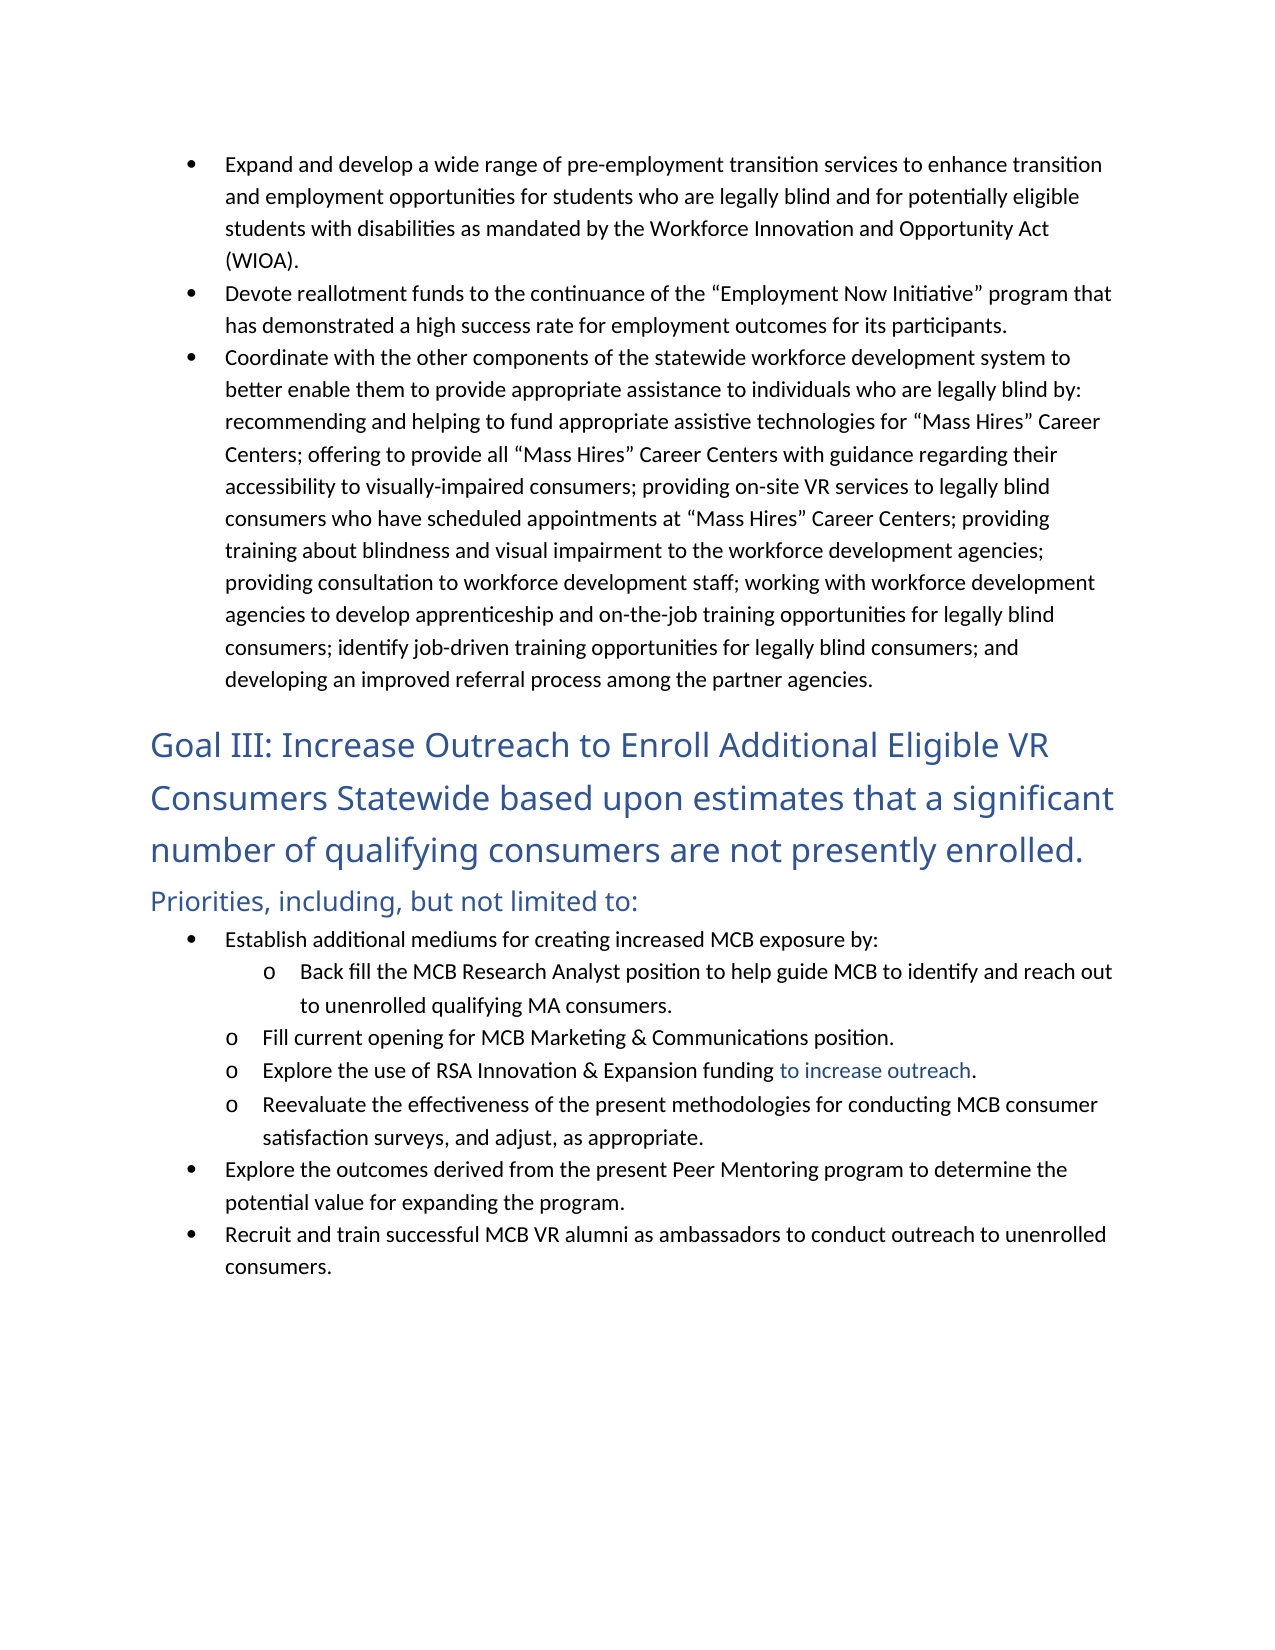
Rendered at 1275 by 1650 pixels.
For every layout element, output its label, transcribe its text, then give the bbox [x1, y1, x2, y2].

list Establish additional mediums for creating increased MCB exposure by: [187, 925, 1125, 953]
list Recruit and train successful MCB VR alumni as ambassadors to conduct outreach to unenrolled consumers. [187, 1220, 1125, 1280]
list Explore the outcomes derived from the present Peer Mentoring program to determine the potential value for expanding the program. [187, 1156, 1125, 1216]
subtitle Priorities, including, but not limited to: [150, 883, 1125, 920]
list Devote reallotment funds to the continuance of the “Employment Now Initiative” program that has demonstrated a high success rate for employment outcomes for its participants. [187, 279, 1125, 339]
list Fill current opening for MCB Marketing & Communications position. [225, 1023, 1125, 1052]
list Expand and develop a wide range of pre-employment transition services to enhance transition and employment opportunities for students who are legally blind and for potentially eligible students with disabilities as mandated by the Workforce Innovation and Opportunity Act (WIOA). [187, 150, 1125, 274]
list Explore the use of RSA Innovation & Expansion funding to increase outreach. [225, 1057, 1125, 1086]
list Coordinate with the other components of the statewide workforce development system to better enable them to provide appropriate assistance to individuals who are legally blind by: recommending and helping to fund appropriate assistive technologies for “Mass Hires” Career Centers; offering to provide all “Mass Hires” Career Centers with guidance regarding their accessibility to visually-impaired consumers; providing on-site VR services to legally blind consumers who have scheduled appointments at “Mass Hires” Career Centers; providing training about blindness and visual impairment to the workforce development agencies; providing consultation to workforce development staff; working with workforce development agencies to develop apprenticeship and on-the-job training opportunities for legally blind consumers; identify job-driven training opportunities for legally blind consumers; and developing an improved referral process among the partner agencies. [187, 343, 1125, 693]
list Reevaluate the effectiveness of the present methodologies for conducting MCB consumer satisfaction surveys, and adjust, as appropriate. [225, 1090, 1125, 1151]
subtitle Goal III: Increase Outreach to Enroll Additional Eligible VR Consumers Statewide based upon estimates that a significant number of qualifying consumers are not presently enrolled. [150, 722, 1125, 872]
list Back fill the MCB Research Analyst position to help guide MCB to identify and reach out to unenrolled qualifying MA consumers. [262, 957, 1125, 1019]
